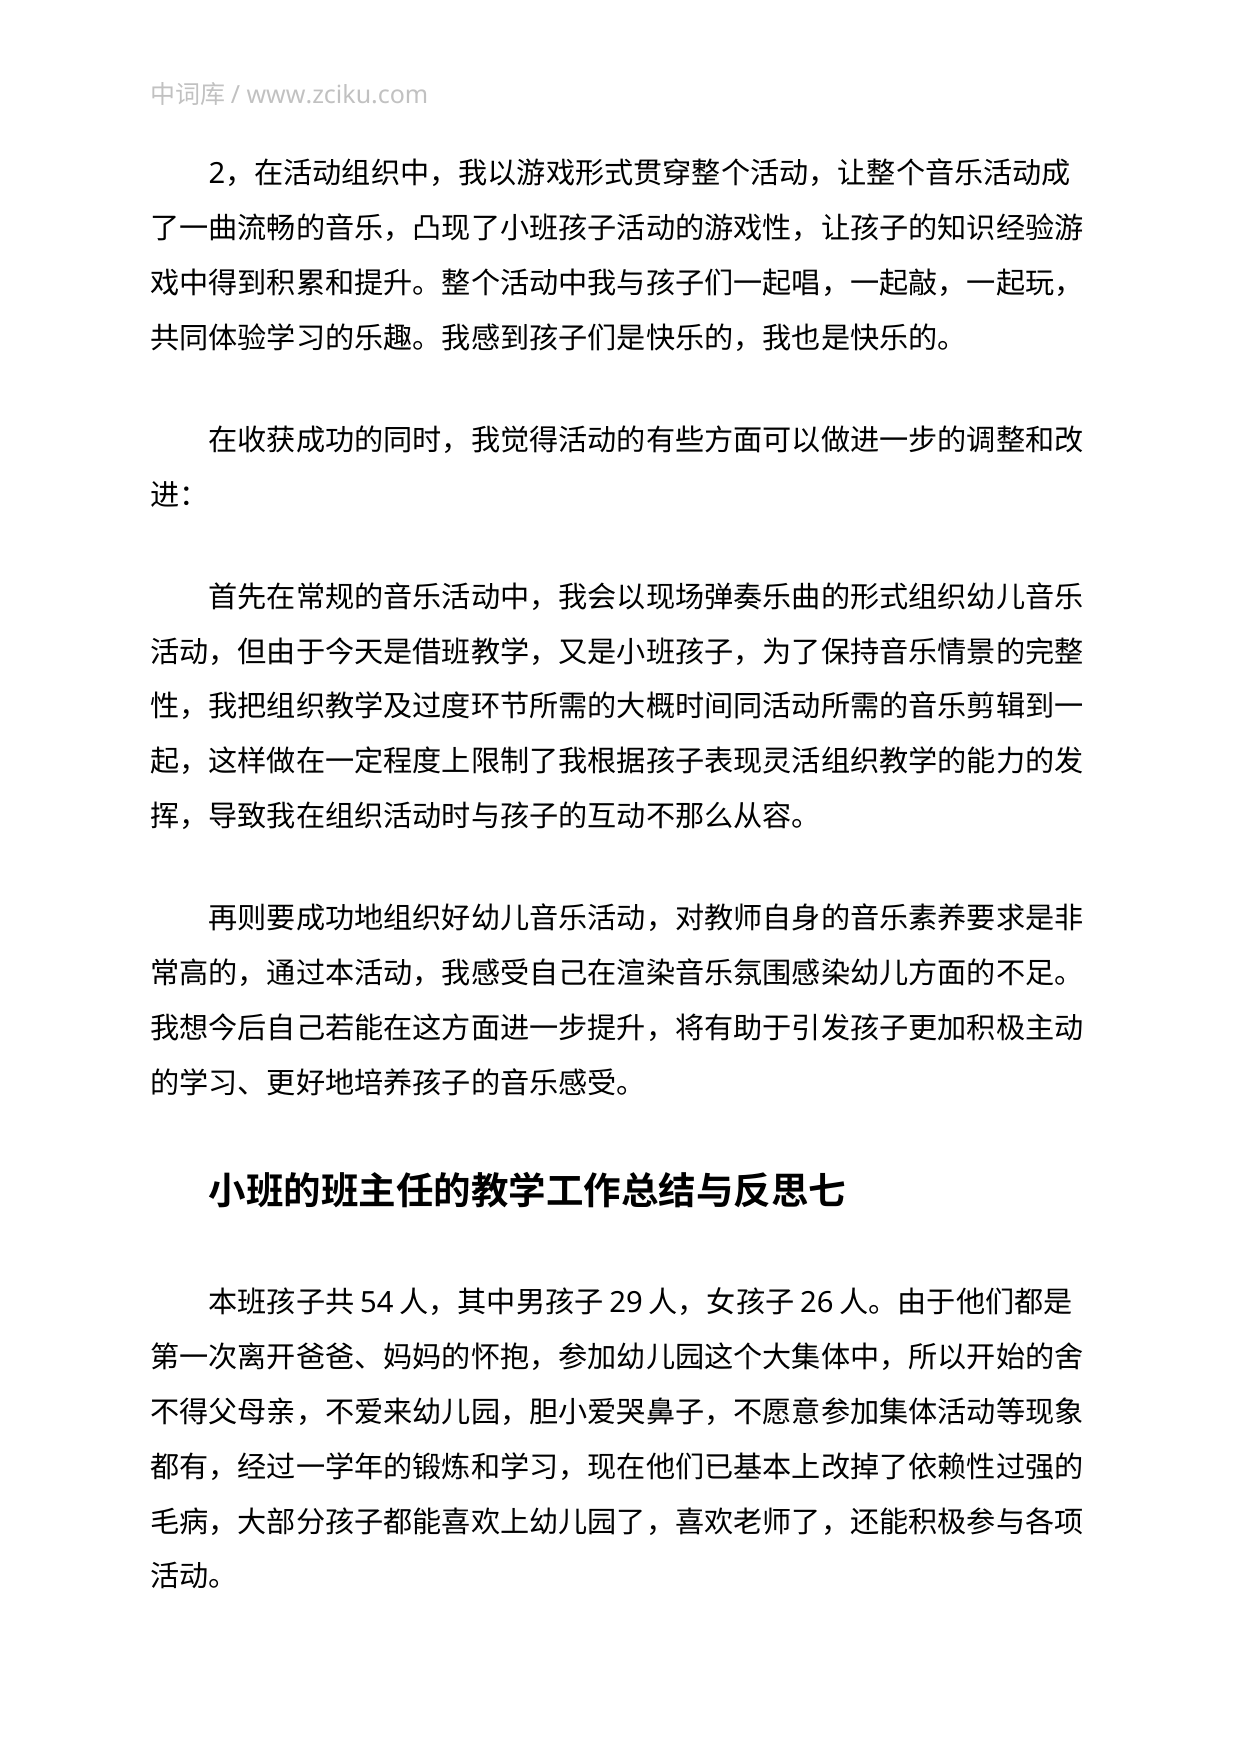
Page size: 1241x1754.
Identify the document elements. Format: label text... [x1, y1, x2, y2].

text 本班孩子共54人，其中男孩子29人，女孩子26人。由于他们都是第一次离开爸爸、妈妈的怀抱，参加幼儿园这个大集体中，所以开始的舍不得父母亲，不爱来幼儿园，胆小爱哭鼻子，不愿意参加集体活动等现象都有，经过一学年的锻炼和学习，现在他们已基本上改掉了依赖性过强的毛病，大部分孩子都能喜欢上幼儿园了，喜欢老师了，还能积极参与各项活动。 [150, 1278, 1090, 1595]
text 在收获成功的同时，我觉得活动的有些方面可以做进一步的调整和改进： [150, 417, 1090, 514]
text 小班的班主任的教学工作总结与反思七 [150, 1161, 1090, 1215]
text 首先在常规的音乐活动中，我会以现场弹奏乐曲的形式组织幼儿音乐活动，但由于今天是借班教学，又是小班孩子，为了保持音乐情景的完整性，我把组织教学及过度环节所需的大概时间同活动所需的音乐剪辑到一起，这样做在一定程度上限制了我根据孩子表现灵活组织教学的能力的发挥，导致我在组织活动时与孩子的互动不那么从容。 [150, 573, 1090, 835]
text 再则要成功地组织好幼儿音乐活动，对教师自身的音乐素养要求是非常高的，通过本活动，我感受自己在渲染音乐氛围感染幼儿方面的不足。我想今后自己若能在这方面进一步提升，将有助于引发孩子更加积极主动的学习、更好地培养孩子的音乐感受。 [150, 894, 1090, 1102]
text 2，在活动组织中，我以游戏形式贯穿整个活动，让整个音乐活动成了一曲流畅的音乐，凸现了小班孩子活动的游戏性，让孩子的知识经验游戏中得到积累和提升。整个活动中我与孩子们一起唱，一起敲，一起玩，共同体验学习的乐趣。我感到孩子们是快乐的，我也是快乐的。 [150, 150, 1090, 357]
